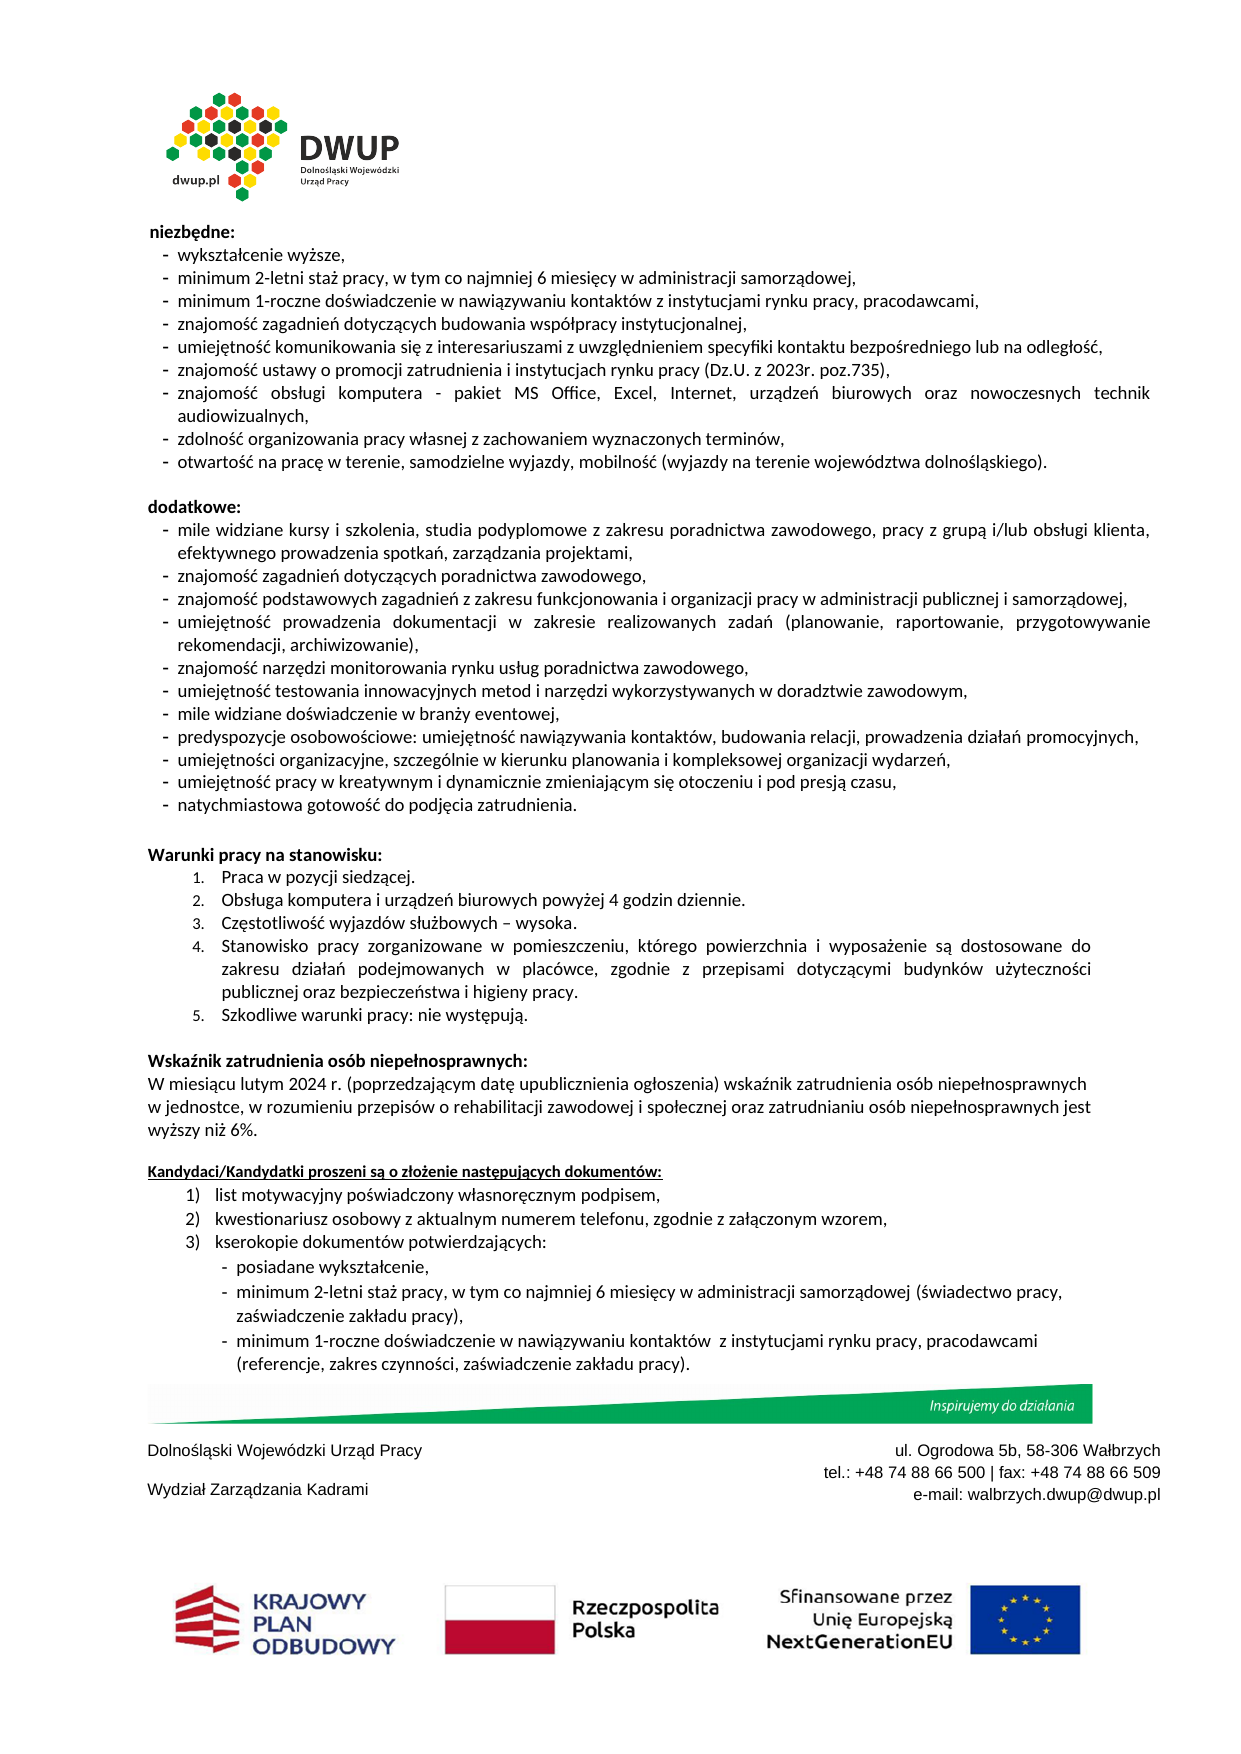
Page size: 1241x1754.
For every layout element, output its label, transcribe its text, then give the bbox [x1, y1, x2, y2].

text W miesiącu lutym 2024 r. (poprzedzającym datę upublicznienia ogłoszenia) wskaźnik zatrudnienia osób niepełnosprawnych w jednostce, w rozumieniu przepisów o rehabilitacji zawodowej i społecznej oraz zatrudnianiu osób niepełnosprawnych jest wyższy niż 6%. [148, 1072, 1093, 1141]
list Obsługa komputera i urządzeń biurowych powyżej 4 godzin dziennie. [192, 889, 1093, 912]
list wykształcenie wyższe, [162, 243, 1152, 266]
list znajomość narzędzi monitorowania rynku usług poradnictwa zawodowego, [162, 656, 1152, 679]
list umiejętność pracy w kreatywnym i dynamicznie zmieniającym się otoczeniu i pod presją czasu, [162, 771, 1152, 793]
text dodatkowe: [148, 496, 1152, 518]
text niezbędne: [149, 221, 1091, 243]
list predyspozycje osobowościowe: umiejętność nawiązywania kontaktów, budowania relacji, prowadzenia działań promocyjnych, [162, 725, 1152, 748]
list znajomość ustawy o promocji zatrudnienia i instytucjach rynku pracy (Dz.U. z 2023r. poz.735), [162, 358, 1152, 381]
list Szkodliwe warunki pracy: nie występują. [192, 1003, 1093, 1026]
list minimum 2-letni staż pracy, w tym co najmniej 6 miesięcy w administracji samorządowej (świadectwo pracy, zaświadczenie zakładu pracy), [221, 1278, 1093, 1327]
list minimum 1-roczne doświadczenie w nawiązywaniu kontaktów z instytucjami rynku pracy, pracodawcami (referencje, zakres czynności, zaświadczenie zakładu pracy). [221, 1327, 1093, 1375]
list umiejętność prowadzenia dokumentacji w zakresie realizowanych zadań (planowanie, raportowanie, przygotowywanie rekomendacji, archiwizowanie), [162, 610, 1152, 656]
list umiejętności organizacyjne, szczególnie w kierunku planowania i kompleksowej organizacji wydarzeń, [162, 748, 1152, 771]
text Kandydaci/Kandydatki proszeni są o złożenie następujących dokumentów: [148, 1161, 1093, 1181]
list otwartość na pracę w terenie, samodzielne wyjazdy, mobilność (wyjazdy na terenie województwa dolnośląskiego). [162, 450, 1152, 473]
list znajomość podstawowych zagadnień z zakresu funkcjonowania i organizacji pracy w administracji publicznej i samorządowej, [162, 587, 1152, 610]
list posiadane wykształcenie, [221, 1253, 1093, 1278]
picture [147, 1564, 1093, 1681]
list natychmiastowa gotowość do podjęcia zatrudnienia. [162, 793, 1152, 816]
list kwestionariusz osobowy z aktualnym numerem telefonu, zgodnie z załączonym wzorem, [185, 1207, 1093, 1230]
text Wskaźnik zatrudnienia osób niepełnosprawnych: [148, 1049, 1093, 1072]
picture [147, 1384, 1093, 1424]
list Stanowisko pracy zorganizowane w pomieszczeniu, którego powierzchnia i wyposażenie są dostosowane do zakresu działań podejmowanych w placówce, zgodnie z przepisami dotyczącymi budynków użyteczności publicznej oraz bezpieczeństwa i higieny pracy. [192, 934, 1093, 1003]
list umiejętność testowania innowacyjnych metod i narzędzi wykorzystywanych w doradztwie zawodowym, [162, 679, 1152, 702]
list list motywacyjny poświadczony własnoręcznym podpisem, [185, 1183, 1093, 1206]
list umiejętność komunikowania się z interesariuszami z uwzględnieniem specyfiki kontaktu bezpośredniego lub na odległość, [162, 335, 1152, 358]
list minimum 1-roczne doświadczenie w nawiązywaniu kontaktów z instytucjami rynku pracy, pracodawcami, [162, 289, 1152, 312]
list znajomość zagadnień dotyczących poradnictwa zawodowego, [162, 564, 1152, 587]
list znajomość zagadnień dotyczących budowania współpracy instytucjonalnej, [162, 312, 1152, 335]
list mile widziane doświadczenie w branży eventowej, [162, 702, 1152, 725]
list zdolność organizowania pracy własnej z zachowaniem wyznaczonych terminów, [162, 427, 1152, 450]
list znajomość obsługi komputera - pakiet MS Office, Excel, Internet, urządzeń biurowych oraz nowoczesnych technik audiowizualnych, [162, 381, 1152, 427]
picture [147, 73, 418, 221]
text Warunki pracy na stanowisku: [148, 843, 1093, 866]
list Praca w pozycji siedzącej. [192, 866, 1093, 889]
list mile widziane kursy i szkolenia, studia podyplomowe z zakresu poradnictwa zawodowego, pracy z grupą i/lub obsługi klienta, efektywnego prowadzenia spotkań, zarządzania projektami, [162, 518, 1152, 564]
list kserokopie dokumentów potwierdzających: [185, 1230, 1093, 1253]
list Częstotliwość wyjazdów służbowych – wysoka. [192, 912, 1093, 934]
list minimum 2-letni staż pracy, w tym co najmniej 6 miesięcy w administracji samorządowej, [162, 266, 1152, 289]
